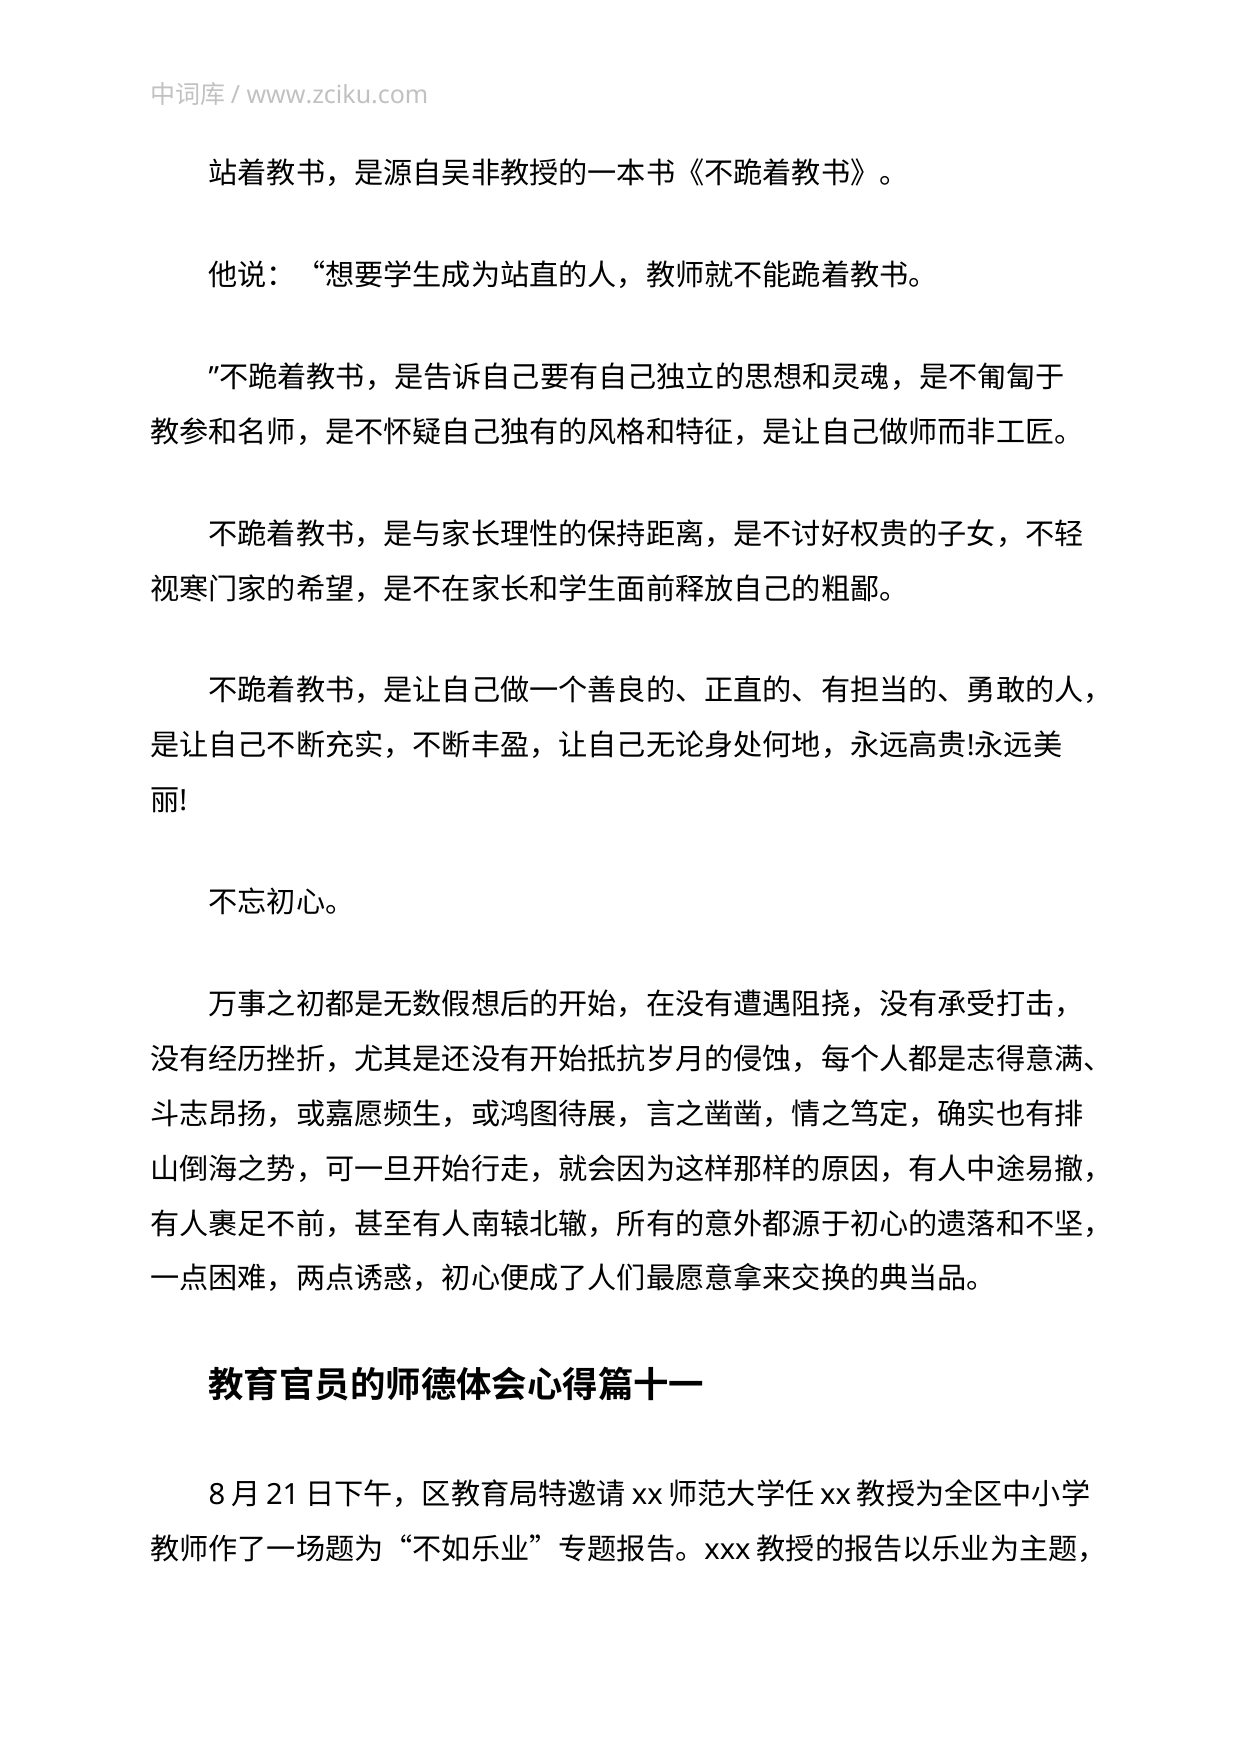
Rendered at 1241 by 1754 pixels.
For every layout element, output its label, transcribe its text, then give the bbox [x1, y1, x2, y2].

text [150, 1470, 1090, 1568]
text 不跪着教书，是与家长理性的保持距离，是不讨好权贵的子女，不轻视寒门家的希望，是不在家长和学生面前释放自己的粗鄙。 [150, 510, 1090, 607]
text 站着教书，是源自吴非教授的一本书《不跪着教书》。 [150, 150, 1090, 192]
text 教育官员的师德体会心得篇十一 [150, 1357, 1090, 1408]
text 不跪着教书，是让自己做一个善良的、正直的、有担当的、勇敢的人，是让自己不断充实，不断丰盈，让自己无论身处何地，永远高贵!永远美丽! [150, 667, 1090, 819]
text ”不跪着教书，是告诉自己要有自己独立的思想和灵魂，是不匍匐于教参和名师，是不怀疑自己独有的风格和特征，是让自己做师而非工匠。 [150, 353, 1090, 451]
text 不忘初心。 [150, 879, 1090, 921]
text 万事之初都是无数假想后的开始，在没有遭遇阻挠，没有承受打击，没有经历挫折，尤其是还没有开始抵抗岁月的侵蚀，每个人都是志得意满、斗志昂扬，或嘉愿频生，或鸿图待展，言之凿凿，情之笃定，确实也有排山倒海之势，可一旦开始行走，就会因为这样那样的原因，有人中途易撤，有人裹足不前，甚至有人南辕北辙，所有的意外都源于初心的遗落和不坚，一点困难，两点诱惑，初心便成了人们最愿意拿来交换的典当品。 [150, 981, 1090, 1297]
text 他说：“想要学生成为站直的人，教师就不能跪着教书。 [150, 252, 1090, 294]
